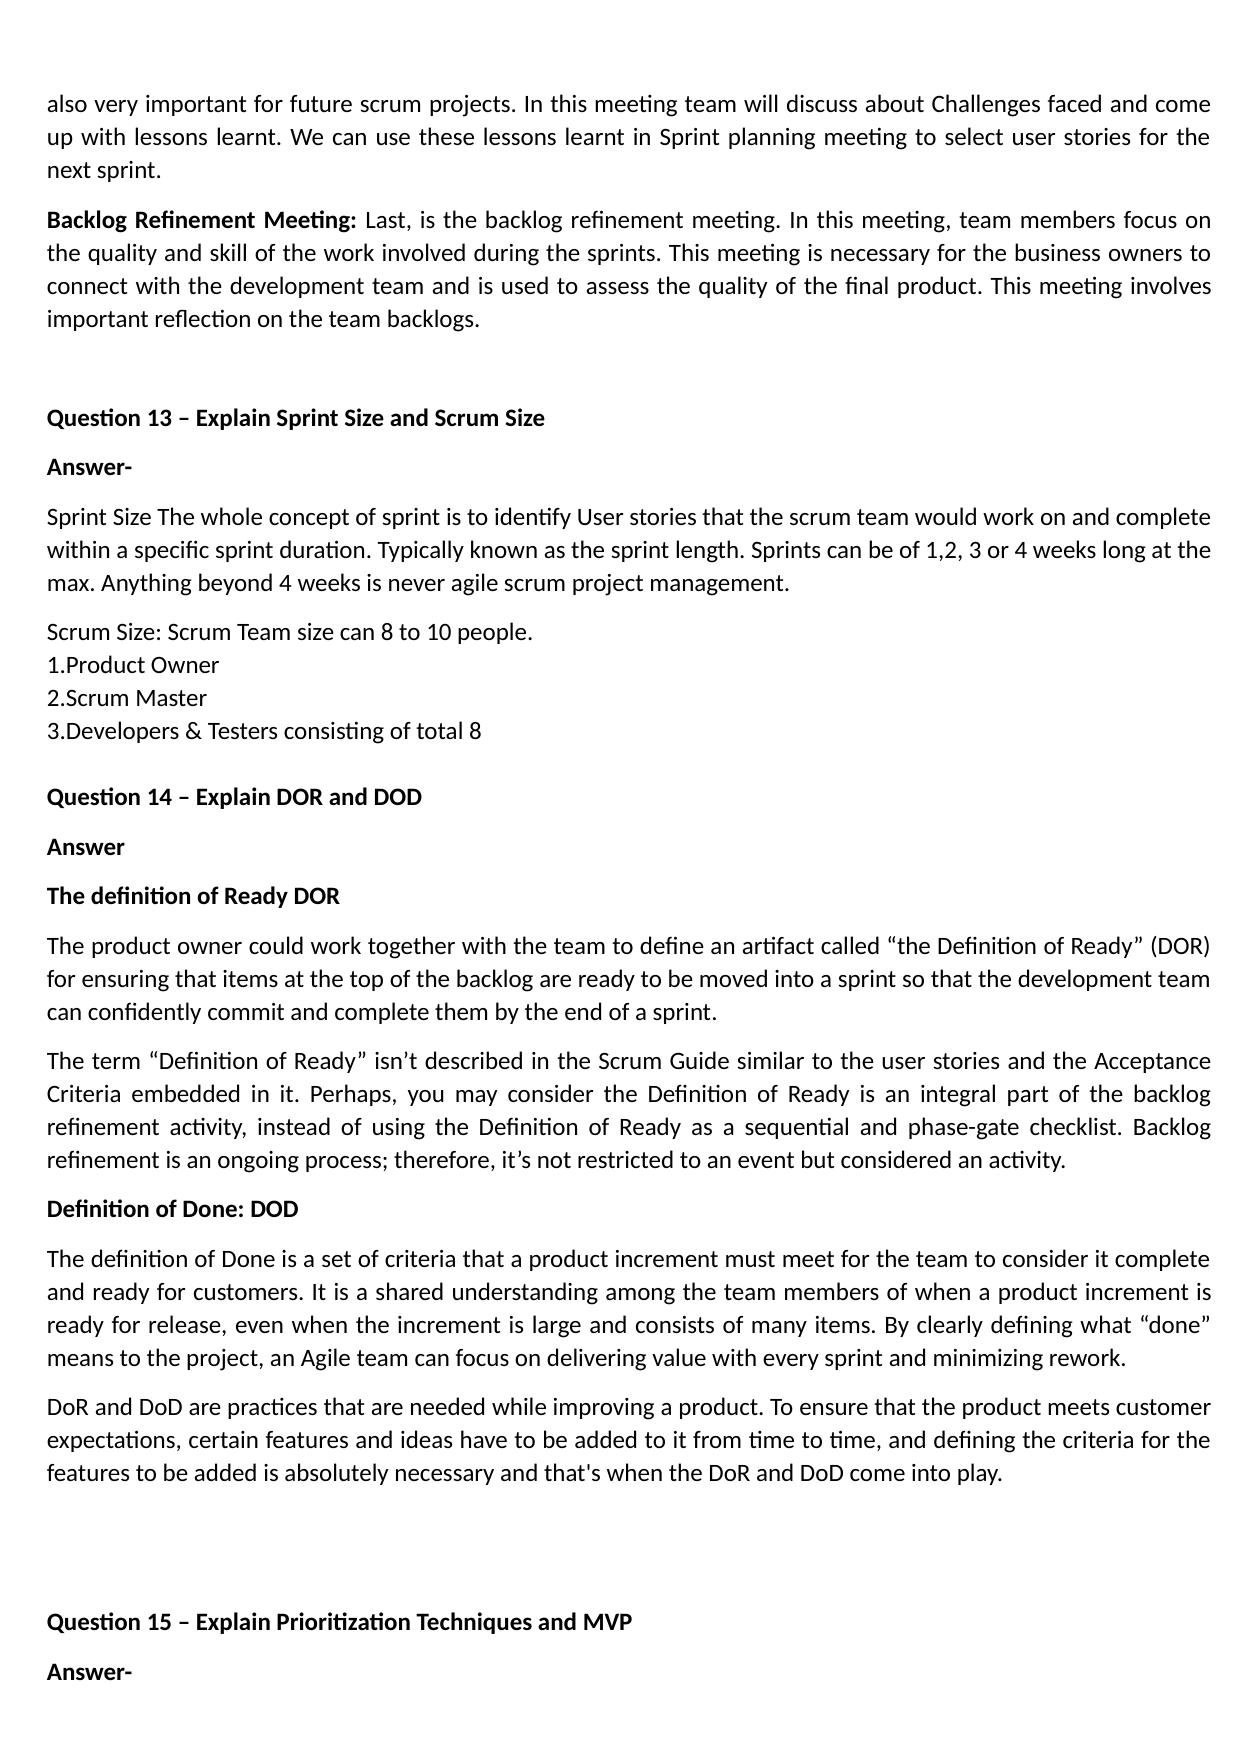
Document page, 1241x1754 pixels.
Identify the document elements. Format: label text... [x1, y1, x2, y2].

text DoR and DoD are practices that are needed while improving a product. To ensure that the product meets customer expectations, certain features and ideas have to be added to it from time to time, and defining the criteria for the features to be added is absolutely necessary and that's when the DoR and DoD come into play. [47, 1392, 1213, 1488]
text Answer- [47, 452, 1213, 482]
text Question 15 – Explain Prioritization Techniques and MVP [47, 1606, 1213, 1637]
text Question 13 – Explain Sprint Size and Scrum Size [47, 402, 1213, 432]
text Definition of Done: DOD [47, 1194, 1213, 1224]
text The definition of Done is a set of criteria that a product increment must meet for the team to consider it complete and ready for customers. It is a shared understanding among the team members of when a product increment is ready for release, even when the increment is large and consists of many items. By clearly defining what “done” means to the project, an Agile team can focus on delivering value with every sprint and minimizing rework. [47, 1243, 1213, 1372]
text 3.Developers & Testers consisting of total 8 [47, 715, 1213, 746]
text 2.Scrum Master [47, 682, 1213, 713]
text Answer- [47, 1656, 1213, 1686]
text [47, 89, 1213, 185]
text Question 14 – Explain DOR and DOD [47, 781, 1213, 812]
text Backlog Refinement Meeting: Last, is the backlog refinement meeting. In this meeting, team members focus on the quality and skill of the work involved during the sprints. This meeting is necessary for the business owners to connect with the development team and is used to assess the quality of the final product. This meeting involves important reflection on the team backlogs. [47, 204, 1213, 333]
text Scrum Size: Scrum Team size can 8 to 10 people. [47, 617, 1213, 647]
text The term “Definition of Ready” isn’t described in the Scrum Guide similar to the user stories and the Acceptance Criteria embedded in it. Perhaps, you may consider the Definition of Ready is an integral part of the backlog refinement activity, instead of using the Definition of Ready as a sequential and phase-gate checklist. Backlog refinement is an ongoing process; therefore, it’s not restricted to an event but considered an activity. [47, 1045, 1213, 1174]
text The product owner could work together with the team to define an artifact called “the Definition of Ready” (DOR) for ensuring that items at the top of the backlog are ready to be moved into a sprint so that the development team can confidently commit and complete them by the end of a sprint. [47, 930, 1213, 1026]
text Answer [47, 831, 1213, 861]
text Sprint Size The whole concept of sprint is to identify User stories that the scrum team would work on and complete within a specific sprint duration. Typically known as the sprint length. Sprints can be of 1,2, 3 or 4 weeks long at the max. Anything beyond 4 weeks is never agile scrum project management. [47, 501, 1213, 597]
text The definition of Ready DOR [47, 880, 1213, 911]
text 1.Product Owner [47, 649, 1213, 680]
